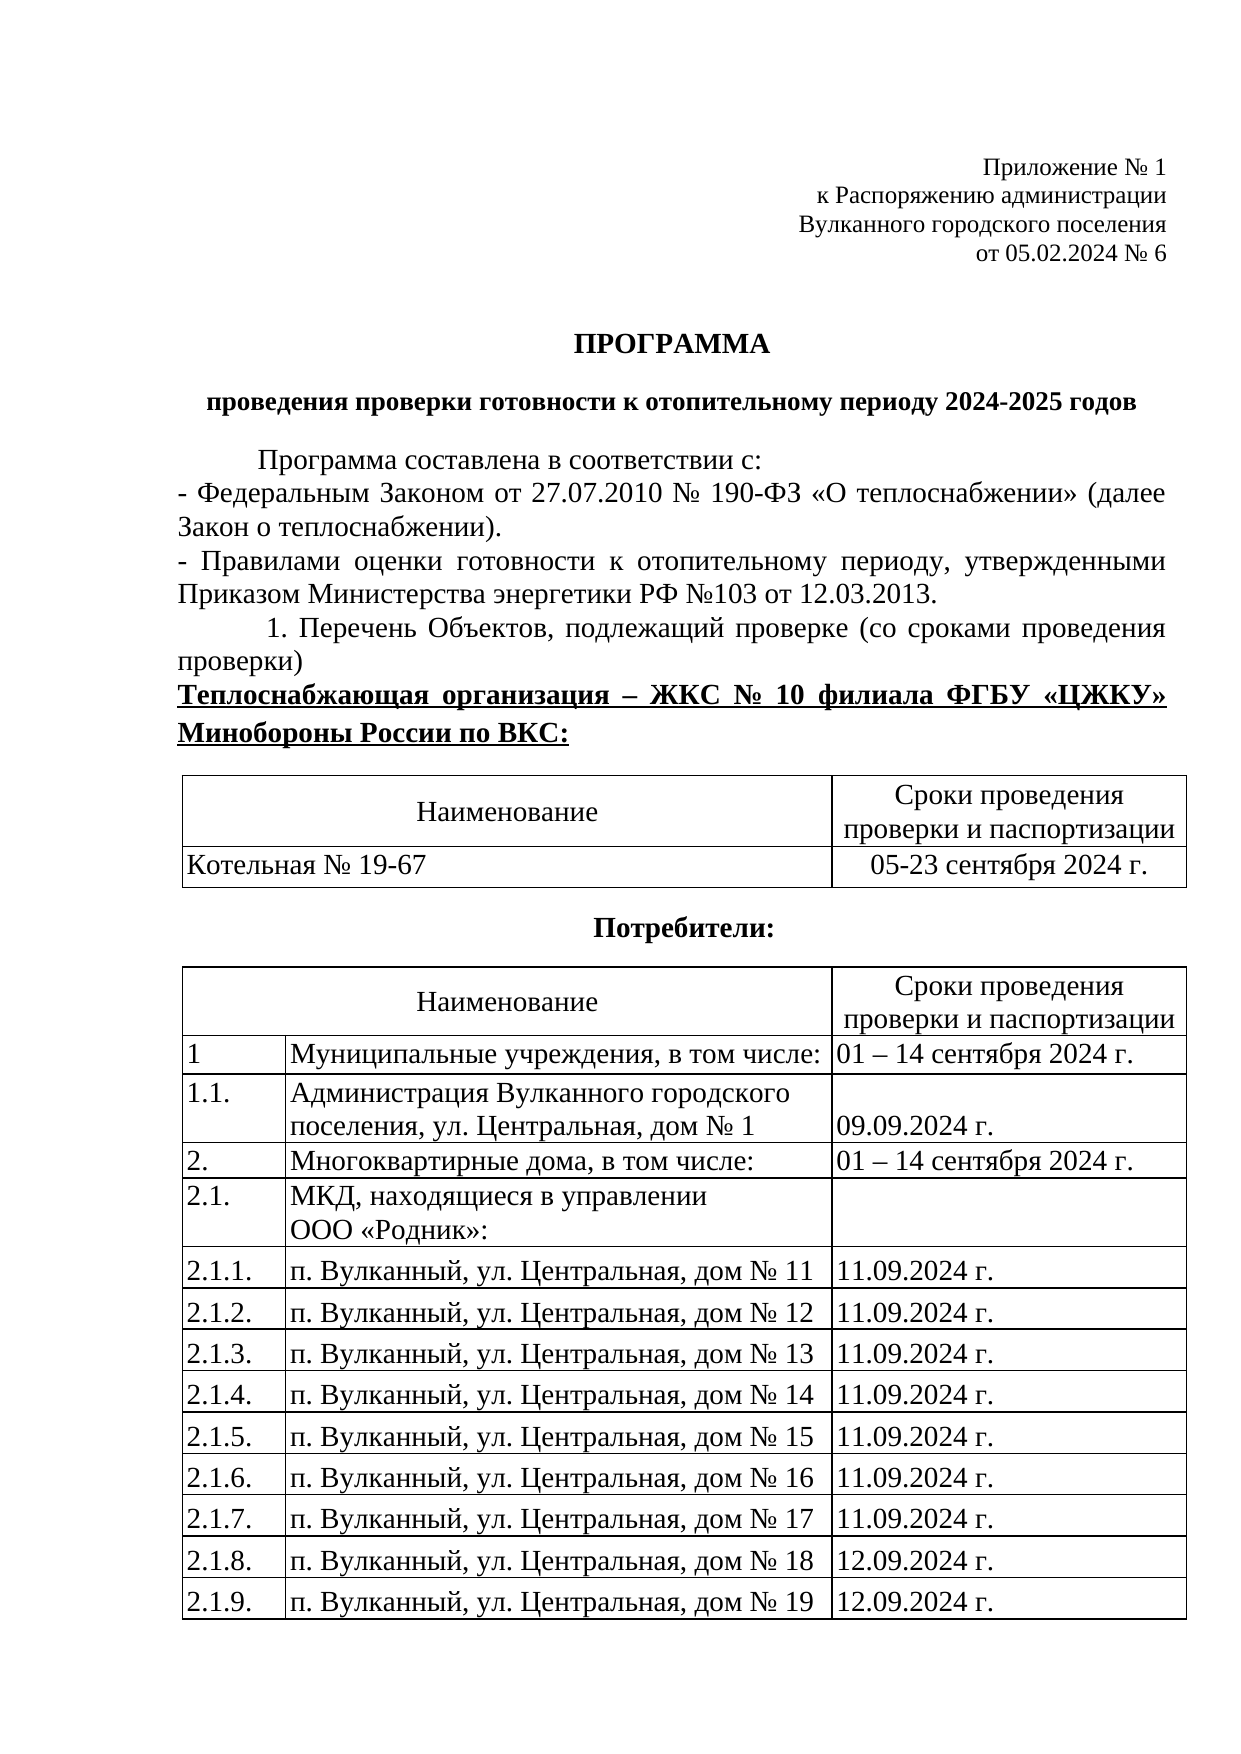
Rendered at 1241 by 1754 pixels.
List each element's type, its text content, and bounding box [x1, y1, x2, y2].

text к Распоряжению администрации [177, 180, 1167, 209]
text Теплоснабжающая организация – ЖКС № 10 филиала ФГБУ «ЦЖКУ» Минобороны России по ВКС: [177, 677, 1167, 706]
table_cell 01 – 14 сентября 2024 г. [833, 1036, 1186, 1073]
table_cell Муниципальные учреждения, в том числе: [286, 1036, 831, 1073]
text от 05.02.2024 № 6 [177, 238, 1167, 267]
table_cell 1.1. [183, 1075, 285, 1142]
text - Федеральным Законом от 27.07.2010 № 190-ФЗ «О теплоснабжении» (далее Закон о теплоснабжении). [177, 476, 1167, 543]
table_cell 2.1.6. [183, 1454, 285, 1494]
table_cell 2.1.1. [183, 1247, 285, 1287]
table_cell 11.09.2024 г. [833, 1289, 1186, 1328]
table_cell п. Вулканный, ул. Центральная, дом № 15 [286, 1413, 831, 1452]
table_cell Администрация Вулканного городского поселения, ул. Центральная, дом № 1 [286, 1075, 831, 1142]
table_cell п. Вулканный, ул. Центральная, дом № 14 [286, 1371, 831, 1411]
table_cell 11.09.2024 г. [833, 1454, 1186, 1494]
table_cell п. Вулканный, ул. Центральная, дом № 11 [286, 1247, 831, 1287]
table_cell Наименование [183, 968, 831, 1035]
table_cell Многоквартирные дома, в том числе: [286, 1143, 831, 1177]
table_cell 2.1.4. [183, 1371, 285, 1411]
table_cell п. Вулканный, ул. Центральная, дом № 18 [286, 1537, 831, 1576]
table_header Наименование [183, 776, 831, 846]
table_cell п. Вулканный, ул. Центральная, дом № 12 [286, 1289, 831, 1328]
table_cell [833, 1179, 1186, 1246]
text 1. Перечень Объектов, подлежащий проверке (со сроками проведения проверки) [177, 610, 1167, 677]
text Приложение № 1 [177, 152, 1167, 180]
table_cell МКД, находящиеся в управлении ООО «Родник»: [286, 1179, 831, 1246]
table_cell 2.1.3. [183, 1330, 285, 1370]
table_cell 2.1.7. [183, 1495, 285, 1535]
table_cell 2.1.8. [183, 1537, 285, 1576]
table_cell 12.09.2024 г. [833, 1578, 1186, 1618]
table_cell 2.1. [183, 1179, 285, 1246]
table_cell п. Вулканный, ул. Центральная, дом № 16 [286, 1454, 831, 1494]
table_cell 05-23 сентября 2024 г. [833, 847, 1186, 887]
table_cell Сроки проведения проверки и паспортизации [833, 968, 1186, 1035]
table_cell 1 [183, 1036, 285, 1073]
table_cell 11.09.2024 г. [833, 1247, 1186, 1287]
text проведения проверки готовности к отопительному периоду 2024-2025 годов [177, 385, 1167, 417]
table_cell 11.09.2024 г. [833, 1495, 1186, 1535]
table_header Сроки проведения проверки и паспортизации [833, 776, 1186, 846]
table_cell 12.09.2024 г. [833, 1537, 1186, 1576]
text Программа составлена в соответствии с: [177, 442, 1167, 476]
table_cell 09.09.2024 г. [833, 1075, 1186, 1142]
table_cell 2.1.5. [183, 1413, 285, 1452]
table_cell п. Вулканный, ул. Центральная, дом № 13 [286, 1330, 831, 1370]
table_cell п. Вулканный, ул. Центральная, дом № 19 [286, 1578, 831, 1618]
text ПРОГРАММА [177, 326, 1167, 359]
table_cell 2. [183, 1143, 285, 1177]
table_cell п. Вулканный, ул. Центральная, дом № 17 [286, 1495, 831, 1535]
table_cell Котельная № 19-67 [183, 847, 831, 887]
table_cell 2.1.2. [183, 1289, 285, 1328]
text Теплоснабжающая организация – ЖКС № 10 филиала ФГБУ «ЦЖКУ» Минобороны России по ВКС: [177, 708, 1167, 749]
table_cell 11.09.2024 г. [833, 1413, 1186, 1452]
text - Правилами оценки готовности к отопительному периоду, утвержденными Приказом Министерства энергетики РФ №103 от 12.03.2013. [177, 543, 1167, 610]
table_cell 2.1.9. [183, 1578, 285, 1618]
table_cell 11.09.2024 г. [833, 1371, 1186, 1411]
text Вулканного городского поселения [177, 209, 1167, 238]
table_cell 11.09.2024 г. [833, 1330, 1186, 1370]
table_cell Потребители: [182, 888, 1186, 966]
table_cell 01 – 14 сентября 2024 г. [833, 1143, 1186, 1177]
